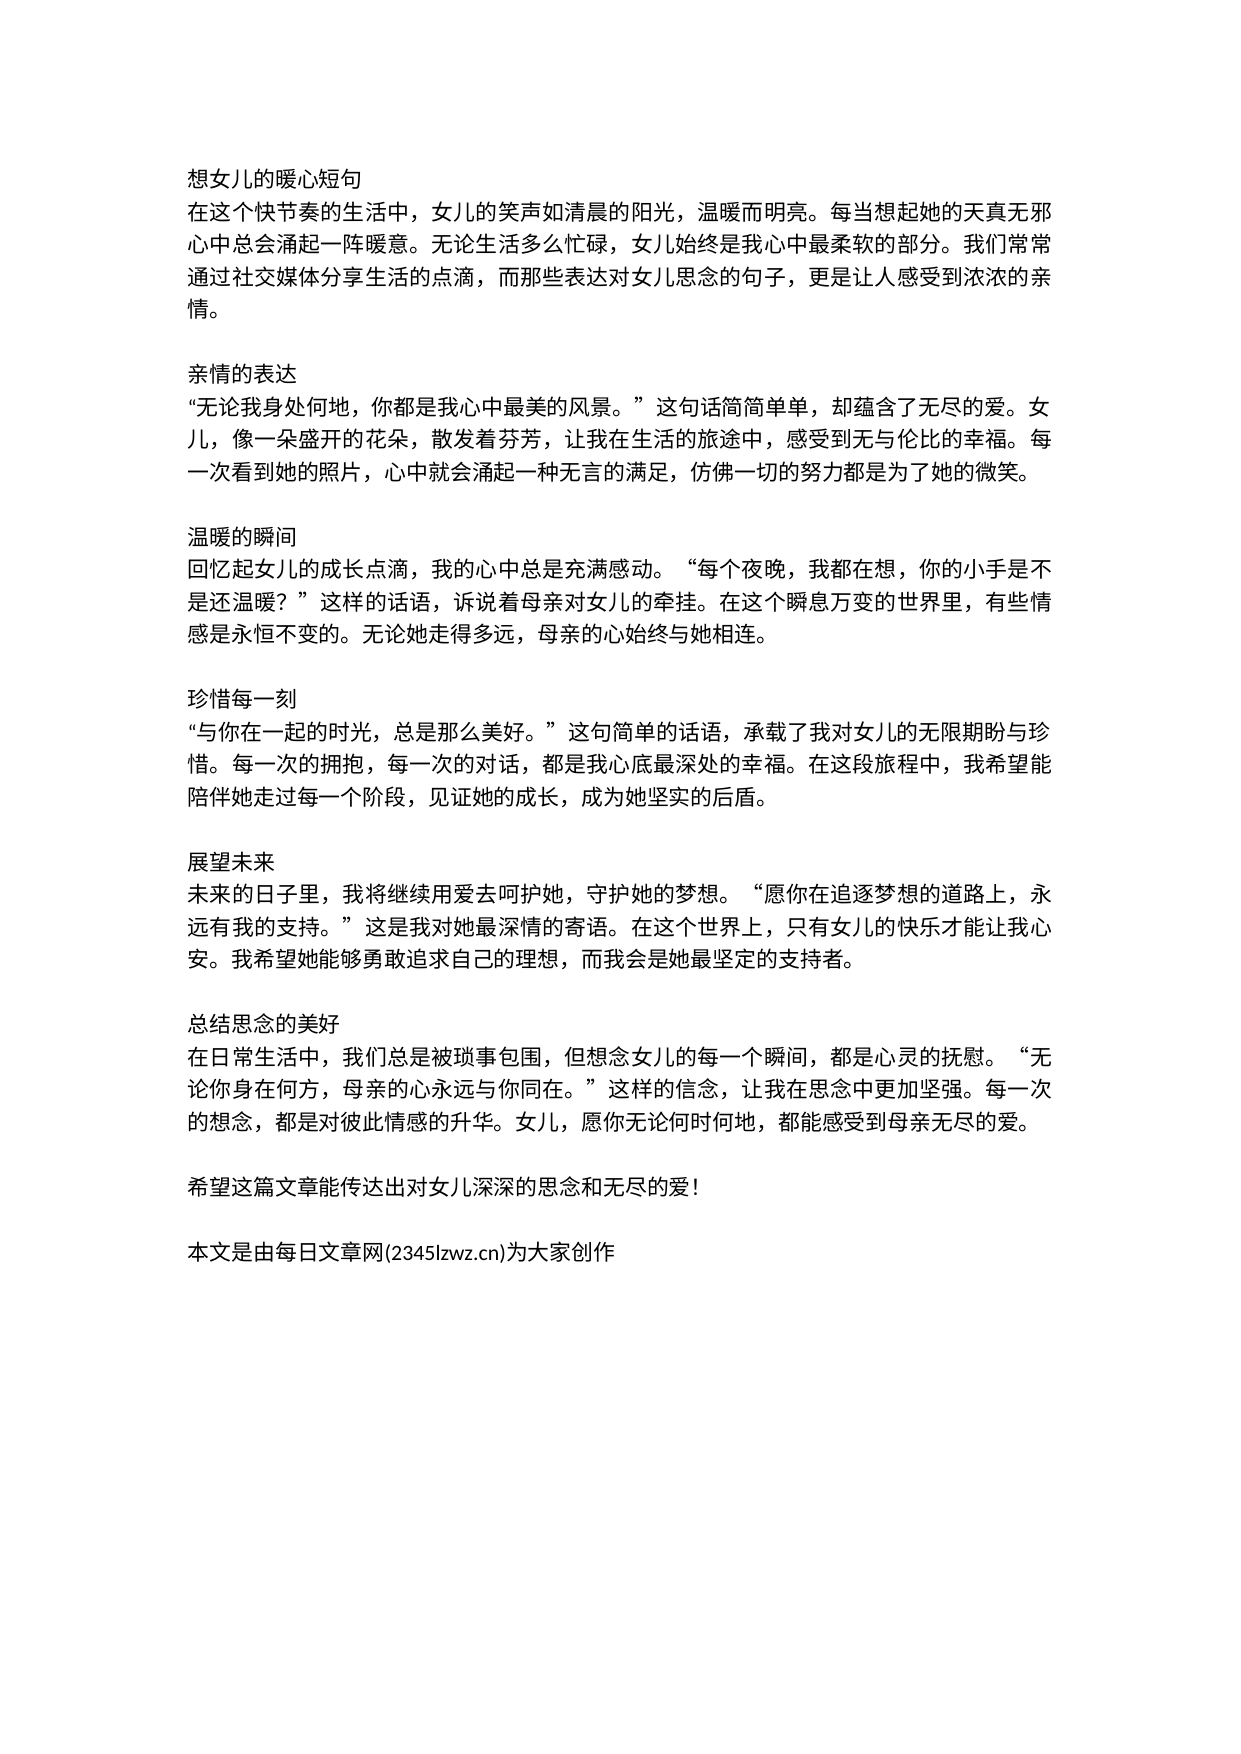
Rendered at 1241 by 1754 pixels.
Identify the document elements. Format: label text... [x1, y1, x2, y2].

text 在日常生活中，我们总是被琐事包围，但想念女儿的每一个瞬间，都是心灵的抚慰。“无论你身在何方，母亲的心永远与你同在。”这样的信念，让我在思念中更加坚强。每一次的想念，都是对彼此情感的升华。女儿，愿你无论何时何地，都能感受到母亲无尽的爱。 [187, 1039, 1053, 1137]
text 亲情的表达 [187, 357, 1053, 389]
text 温暖的瞬间 [187, 519, 1053, 552]
text “无论我身处何地，你都是我心中最美的风景。”这句话简简单单，却蕴含了无尽的爱。女儿，像一朵盛开的花朵，散发着芬芳，让我在生活的旅途中，感受到无与伦比的幸福。每一次看到她的照片，心中就会涌起一种无言的满足，仿佛一切的努力都是为了她的微笑。 [187, 389, 1053, 487]
text 回忆起女儿的成长点滴，我的心中总是充满感动。“每个夜晚，我都在想，你的小手是不是还温暖？”这样的话语，诉说着母亲对女儿的牵挂。在这个瞬息万变的世界里，有些情感是永恒不变的。无论她走得多远，母亲的心始终与她相连。 [187, 552, 1053, 649]
text 在这个快节奏的生活中，女儿的笑声如清晨的阳光，温暖而明亮。每当想起她的天真无邪，心中总会涌起一阵暖意。无论生活多么忙碌，女儿始终是我心中最柔软的部分。我们常常通过社交媒体分享生活的点滴，而那些表达对女儿思念的句子，更是让人感受到浓浓的亲情。 [187, 194, 1053, 324]
text 本文是由每日文章网(2345lzwz.cn)为大家创作 [187, 1234, 1053, 1267]
text 未来的日子里，我将继续用爱去呵护她，守护她的梦想。“愿你在追逐梦想的道路上，永远有我的支持。”这是我对她最深情的寄语。在这个世界上，只有女儿的快乐才能让我心安。我希望她能够勇敢追求自己的理想，而我会是她最坚定的支持者。 [187, 877, 1053, 974]
text 展望未来 [187, 844, 1053, 877]
text 总结思念的美好 [187, 1007, 1053, 1039]
text “与你在一起的时光，总是那么美好。”这句简单的话语，承载了我对女儿的无限期盼与珍惜。每一次的拥抱，每一次的对话，都是我心底最深处的幸福。在这段旅程中，我希望能陪伴她走过每一个阶段，见证她的成长，成为她坚实的后盾。 [187, 714, 1053, 812]
text 珍惜每一刻 [187, 682, 1053, 714]
text 想女儿的暖心短句 [187, 162, 1053, 194]
text 希望这篇文章能传达出对女儿深深的思念和无尽的爱！ [187, 1169, 1053, 1202]
